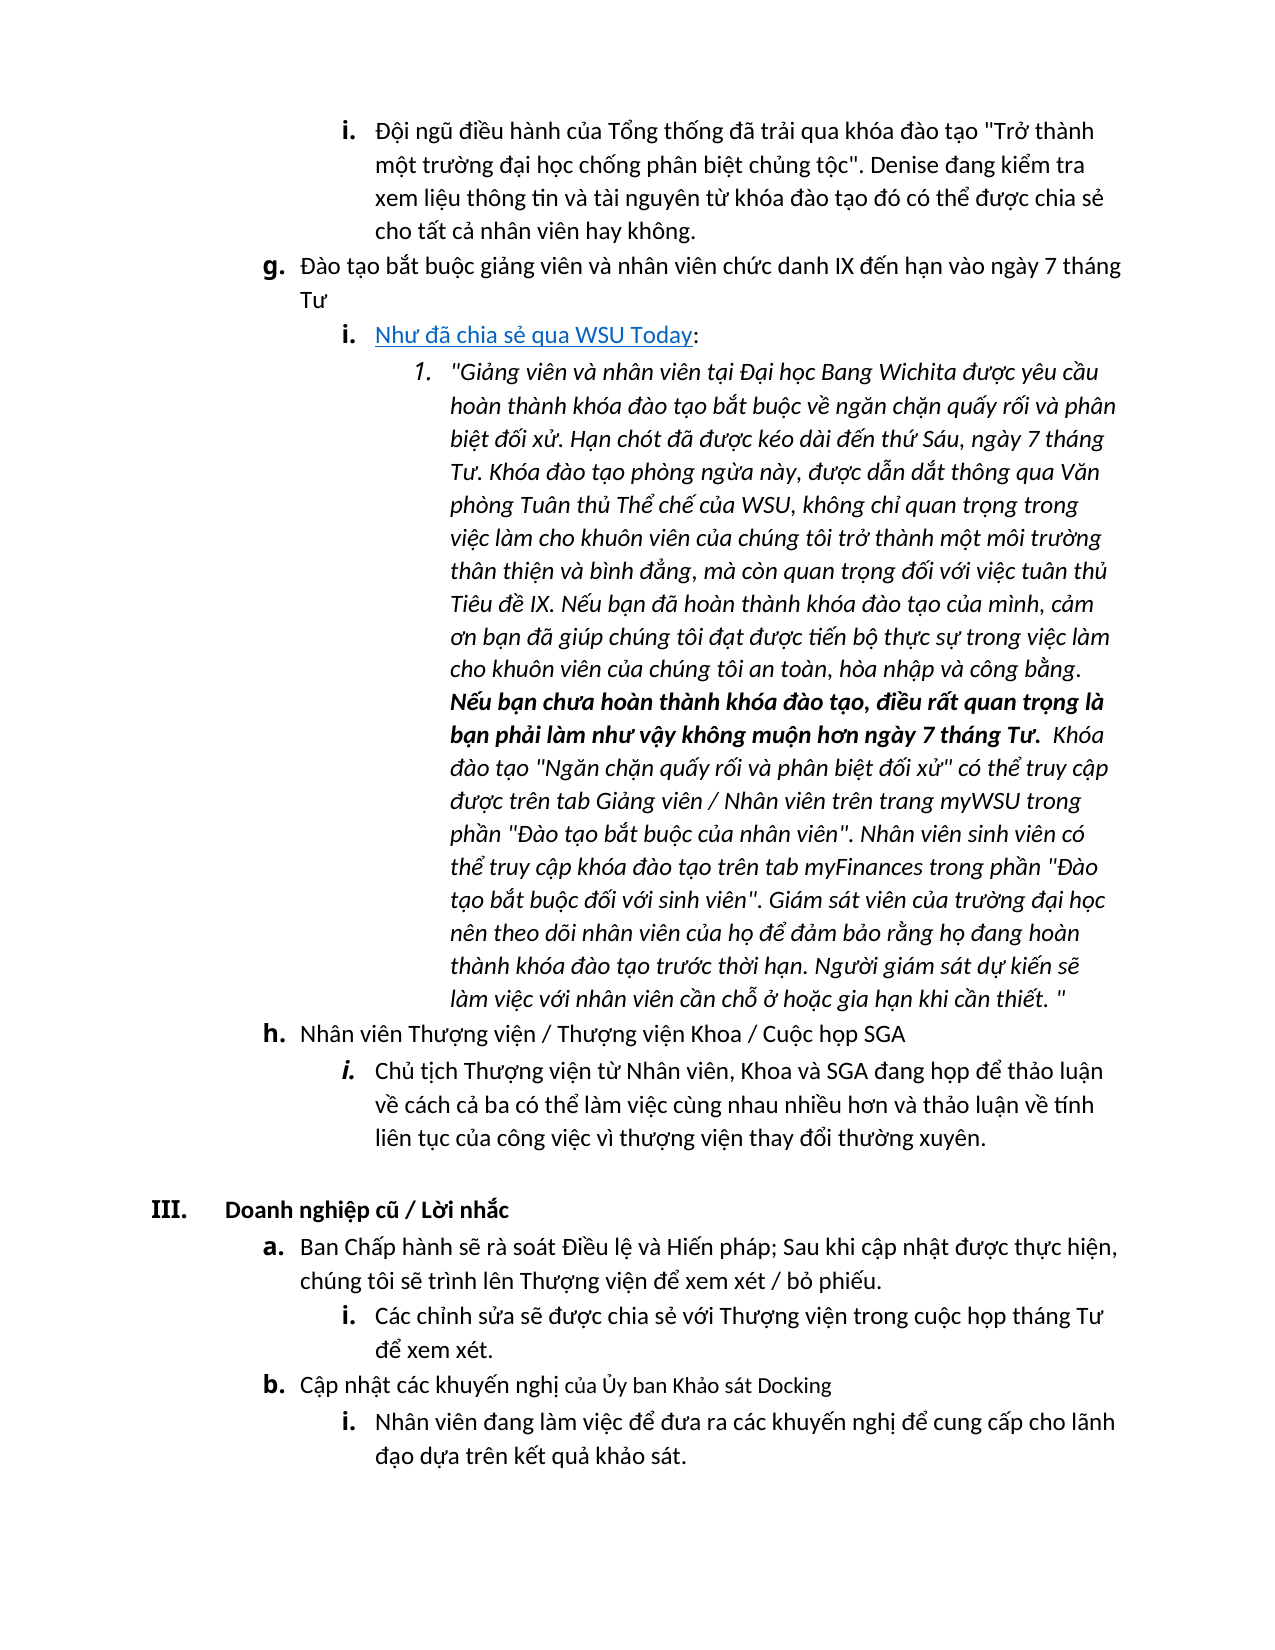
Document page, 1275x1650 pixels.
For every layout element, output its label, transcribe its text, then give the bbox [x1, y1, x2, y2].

list Cập nhật các khuyến nghị của Ủy ban Khảo sát Docking [262, 1367, 1125, 1401]
list Nhân viên đang làm việc để đưa ra các khuyến nghị để cung cấp cho lãnh đạo dựa trên kết quả khảo sát. [356, 1404, 1125, 1471]
list Đào tạo bắt buộc giảng viên và nhân viên chức danh IX đến hạn vào ngày 7 tháng Tư [262, 248, 1125, 315]
list Đội ngũ điều hành của Tổng thống đã trải qua khóa đào tạo "Trở thành một trường đại học chống phân biệt chủng tộc". Denise đang kiểm tra xem liệu thông tin và tài nguyên từ khóa đào tạo đó có thể được chia sẻ cho tất cả nhân viên hay không. [356, 112, 1125, 245]
list Doanh nghiệp cũ / Lời nhắc [187, 1192, 1125, 1226]
list Các chỉnh sửa sẽ được chia sẻ với Thượng viện trong cuộc họp tháng Tư để xem xét. [356, 1298, 1125, 1365]
list Nhân viên Thượng viện / Thượng viện Khoa / Cuộc họp SGA [262, 1016, 1125, 1050]
list Như đã chia sẻ qua WSU Today: [356, 317, 1125, 351]
list "Giảng viên và nhân viên tại Đại học Bang Wichita được yêu cầu hoàn thành khóa đào tạo bắt buộc về ngăn chặn quấy rối và phân biệt đối xử. Hạn chót đã được kéo dài đến thứ Sáu, ngày 7 tháng Tư. Khóa đào tạo phòng ngừa này, được dẫn dắt thông qua Văn phòng Tuân thủ Thể chế của WSU, không chỉ quan trọng trong việc làm cho khuôn viên của chúng tôi trở thành một môi trường thân thiện và bình đẳng, mà còn quan trọng đối với việc tuân thủ Tiêu đề IX. Nếu bạn đã hoàn thành khóa đào tạo của mình, cảm ơn bạn đã giúp chúng tôi đạt được tiến bộ thực sự trong việc làm cho khuôn viên của chúng tôi an toàn, hòa nhập và công bằng. Nếu bạn chưa hoàn thành khóa đào tạo, điều rất quan trọng là bạn phải làm như vậy không muộn hơn ngày 7 tháng Tư. Khóa đào tạo "Ngăn chặn quấy rối và phân biệt đối xử" có thể truy cập được trên tab Giảng viên / Nhân viên trên trang myWSU trong phần "Đào tạo bắt buộc của nhân viên". Nhân viên sinh viên có thể truy cập khóa đào tạo trên tab myFinances trong phần "Đào tạo bắt buộc đối với sinh viên". Giám sát viên của trường đại học nên theo dõi nhân viên của họ để đảm bảo rằng họ đang hoàn thành khóa đào tạo trước thời hạn. Người giám sát dự kiến sẽ làm việc với nhân viên cần chỗ ở hoặc gia hạn khi cần thiết. " [412, 354, 1125, 1013]
list Ban Chấp hành sẽ rà soát Điều lệ và Hiến pháp; Sau khi cập nhật được thực hiện, chúng tôi sẽ trình lên Thượng viện để xem xét / bỏ phiếu. [262, 1228, 1125, 1295]
list Chủ tịch Thượng viện từ Nhân viên, Khoa và SGA đang họp để thảo luận về cách cả ba có thể làm việc cùng nhau nhiều hơn và thảo luận về tính liên tục của công việc vì thượng viện thay đổi thường xuyên. [356, 1052, 1125, 1152]
